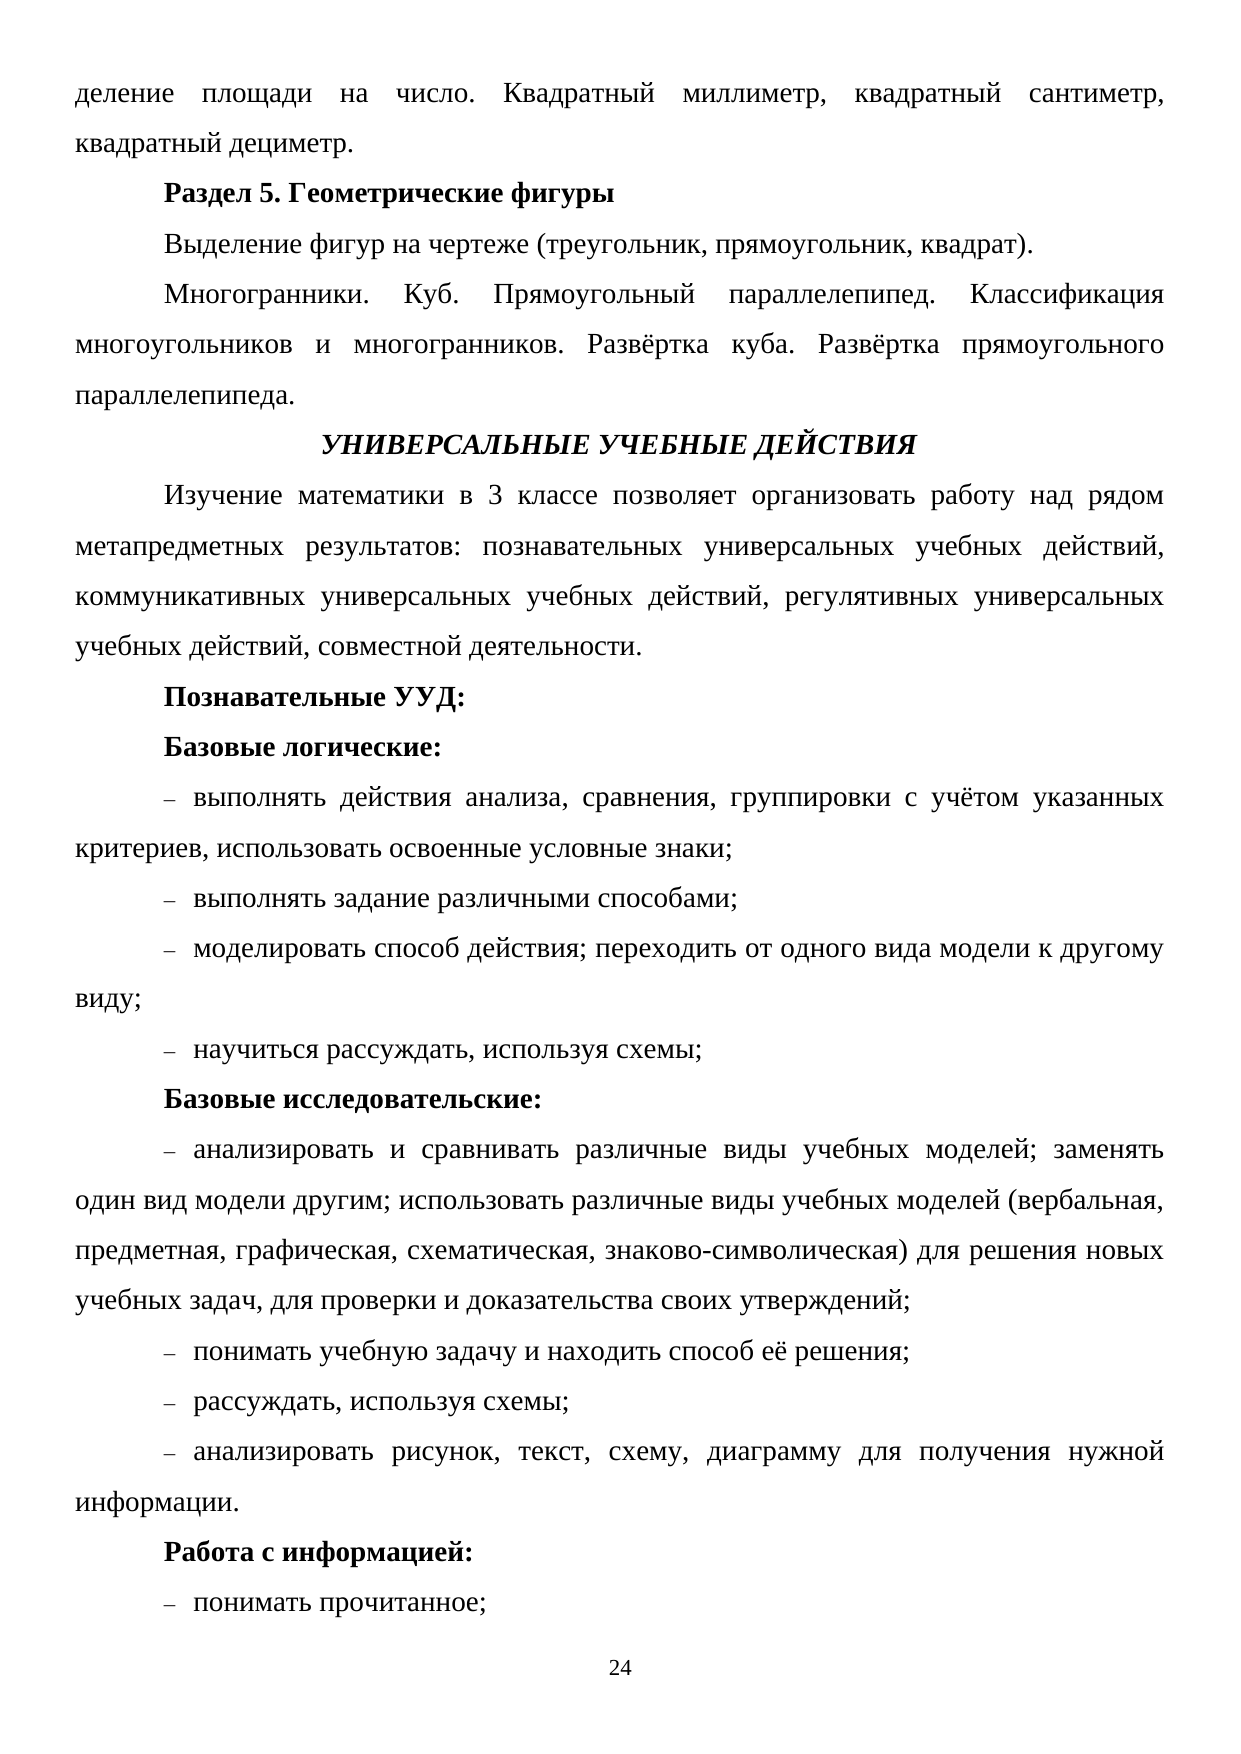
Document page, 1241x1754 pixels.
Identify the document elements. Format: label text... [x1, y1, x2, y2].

text Изучение математики в 3 классе позволяет организовать работу над рядом метапредметных результатов: познавательных универсальных учебных действий, коммуникативных универсальных учебных действий, регулятивных универсальных учебных действий, совместной деятельности. [75, 477, 1165, 662]
text Базовые исследовательские: [75, 1081, 1165, 1115]
list выполнять действия анализа, сравнения, группировки с учётом указанных критериев, использовать освоенные условные знаки; [75, 779, 1165, 863]
text Познавательные УУД: [75, 679, 1165, 712]
list понимать прочитанное; [75, 1584, 1165, 1618]
list понимать учебную задачу и находить способ её решения; [75, 1333, 1165, 1366]
text Раздел 5. Геометрические фигуры [75, 176, 1165, 209]
list анализировать и сравнивать различные виды учебных моделей; заменять один вид модели другим; использовать различные виды учебных моделей (вербальная, предметная, графическая, схематическая, знаково-символическая) для решения новых учебных задач, для проверки и доказательства своих утверждений; [75, 1132, 1165, 1316]
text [75, 75, 1165, 159]
list выполнять задание различными способами; [75, 880, 1165, 913]
text Работа с информацией: [75, 1534, 1165, 1568]
text Выделение фигур на чертеже (треугольник, прямоугольник, квадрат). [75, 226, 1165, 259]
list научиться рассуждать, используя схемы; [75, 1031, 1165, 1064]
list анализировать рисунок, текст, схему, диаграмму для получения нужной информации. [75, 1433, 1165, 1517]
text Многогранники. Куб. Прямоугольный параллелепипед. Классификация многоугольников и многогранников. Развёртка куба. Развёртка прямоугольного параллелепипеда. [75, 276, 1165, 410]
text УНИВЕРСАЛЬНЫЕ УЧЕБНЫЕ ДЕЙСТВИЯ [75, 427, 1165, 461]
text Базовые логические: [75, 729, 1165, 763]
list моделировать способ действия; переходить от одного вида модели к другому виду; [75, 930, 1165, 1014]
list рассуждать, используя схемы; [75, 1383, 1165, 1417]
